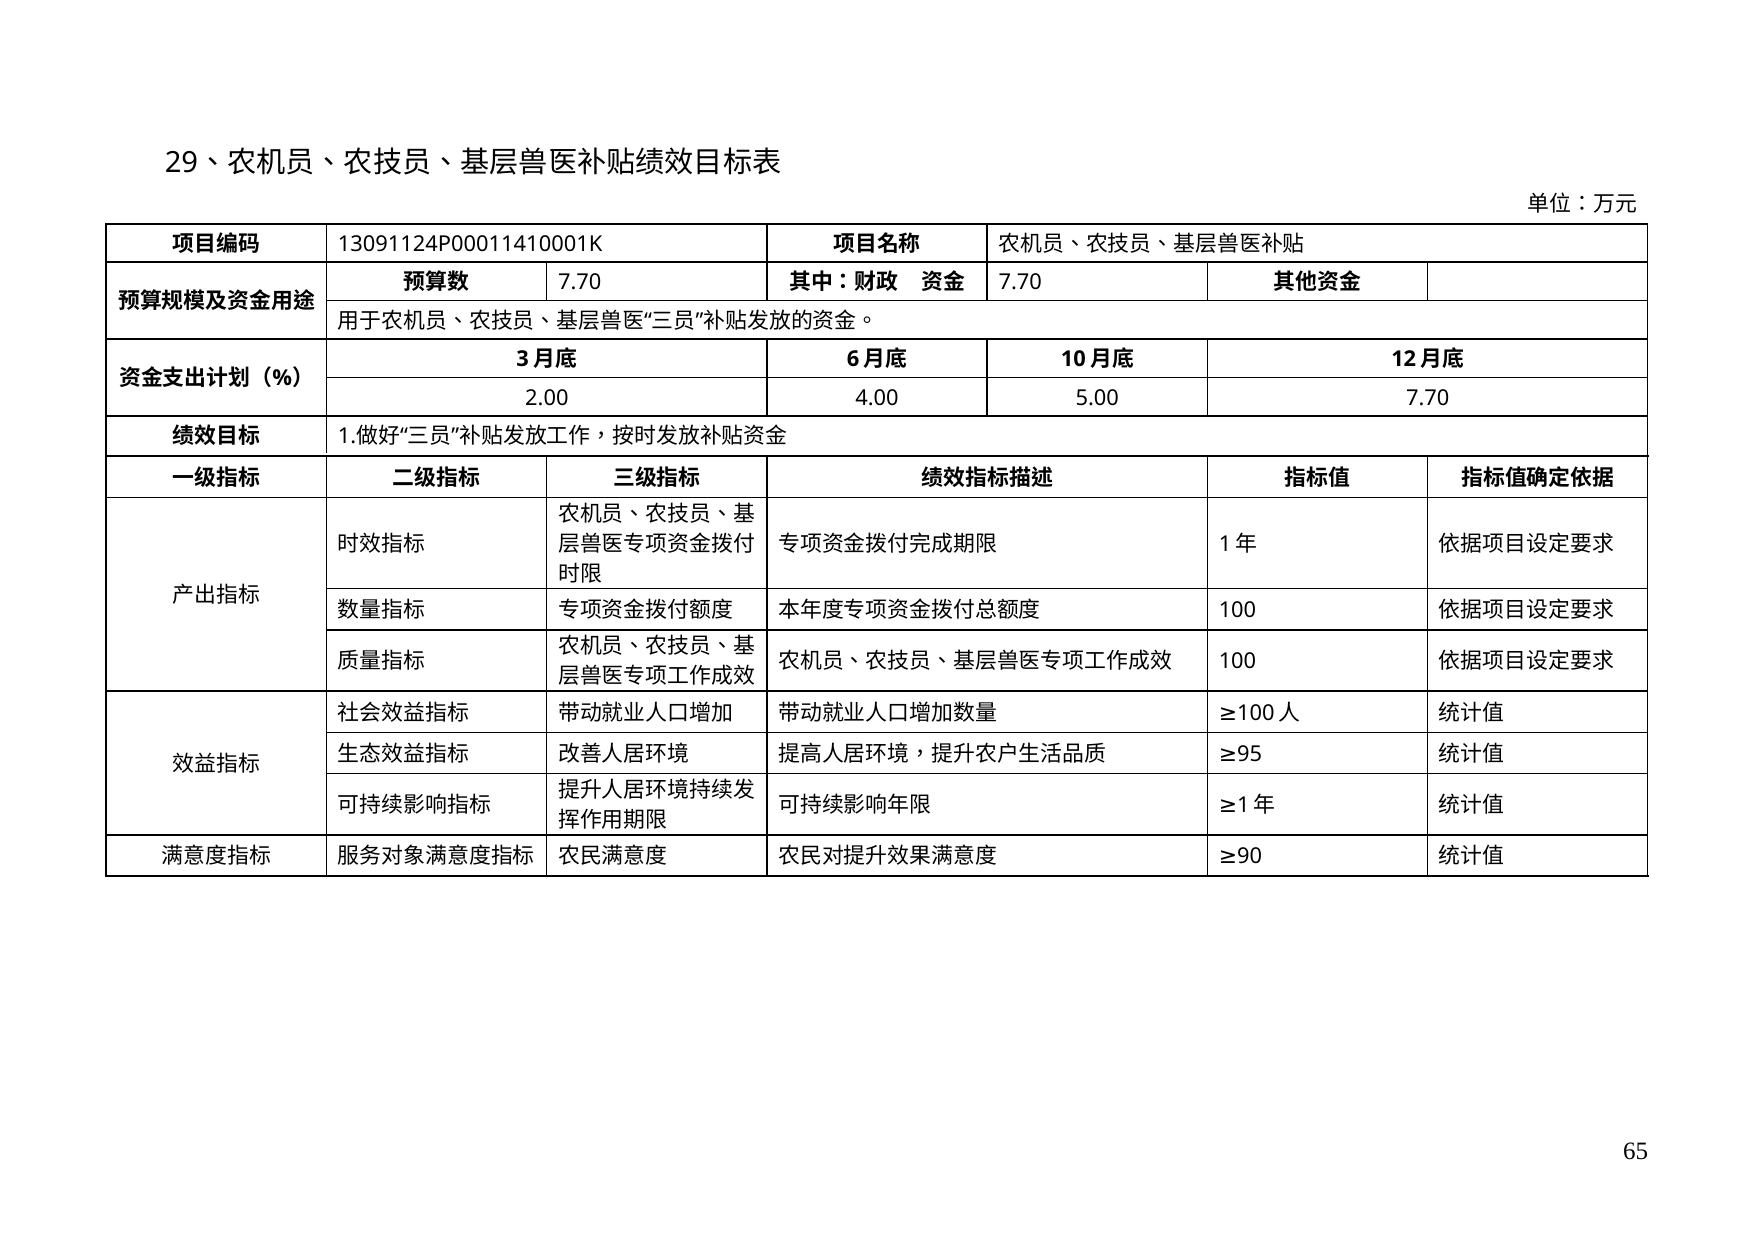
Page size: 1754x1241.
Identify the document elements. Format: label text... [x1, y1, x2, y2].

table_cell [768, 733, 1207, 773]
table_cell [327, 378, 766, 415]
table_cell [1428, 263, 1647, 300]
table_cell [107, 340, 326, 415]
text 29、农机员、农技员、基层兽医补贴绩效目标表 [106, 142, 1648, 181]
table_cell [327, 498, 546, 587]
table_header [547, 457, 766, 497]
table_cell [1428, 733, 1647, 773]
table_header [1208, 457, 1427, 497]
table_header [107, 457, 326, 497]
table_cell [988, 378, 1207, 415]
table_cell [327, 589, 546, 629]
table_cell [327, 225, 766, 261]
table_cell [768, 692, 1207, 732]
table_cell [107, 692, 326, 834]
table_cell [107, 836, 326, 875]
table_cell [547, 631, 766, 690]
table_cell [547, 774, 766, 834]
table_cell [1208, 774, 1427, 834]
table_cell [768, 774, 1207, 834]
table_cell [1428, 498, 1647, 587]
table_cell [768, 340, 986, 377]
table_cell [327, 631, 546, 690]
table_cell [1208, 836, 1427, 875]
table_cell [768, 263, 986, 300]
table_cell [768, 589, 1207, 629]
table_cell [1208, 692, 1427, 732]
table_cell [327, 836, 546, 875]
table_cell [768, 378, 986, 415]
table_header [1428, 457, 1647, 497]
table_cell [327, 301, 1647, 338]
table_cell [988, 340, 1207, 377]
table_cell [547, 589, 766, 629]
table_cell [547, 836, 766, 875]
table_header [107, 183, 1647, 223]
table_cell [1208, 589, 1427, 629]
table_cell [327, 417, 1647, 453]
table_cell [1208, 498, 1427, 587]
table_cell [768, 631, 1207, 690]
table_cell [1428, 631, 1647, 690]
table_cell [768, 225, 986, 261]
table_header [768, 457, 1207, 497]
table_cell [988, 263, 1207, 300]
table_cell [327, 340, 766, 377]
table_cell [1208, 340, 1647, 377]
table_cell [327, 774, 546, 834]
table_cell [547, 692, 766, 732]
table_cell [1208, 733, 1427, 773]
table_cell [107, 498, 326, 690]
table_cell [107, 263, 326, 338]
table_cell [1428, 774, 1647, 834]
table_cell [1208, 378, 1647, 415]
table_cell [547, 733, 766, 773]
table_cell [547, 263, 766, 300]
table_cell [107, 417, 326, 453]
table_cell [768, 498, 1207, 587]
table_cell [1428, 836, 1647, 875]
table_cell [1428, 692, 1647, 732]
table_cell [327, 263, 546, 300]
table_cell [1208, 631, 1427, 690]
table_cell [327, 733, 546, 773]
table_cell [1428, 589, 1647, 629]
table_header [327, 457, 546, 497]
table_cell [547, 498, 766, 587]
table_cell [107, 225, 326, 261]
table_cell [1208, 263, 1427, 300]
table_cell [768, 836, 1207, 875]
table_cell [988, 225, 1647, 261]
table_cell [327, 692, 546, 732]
